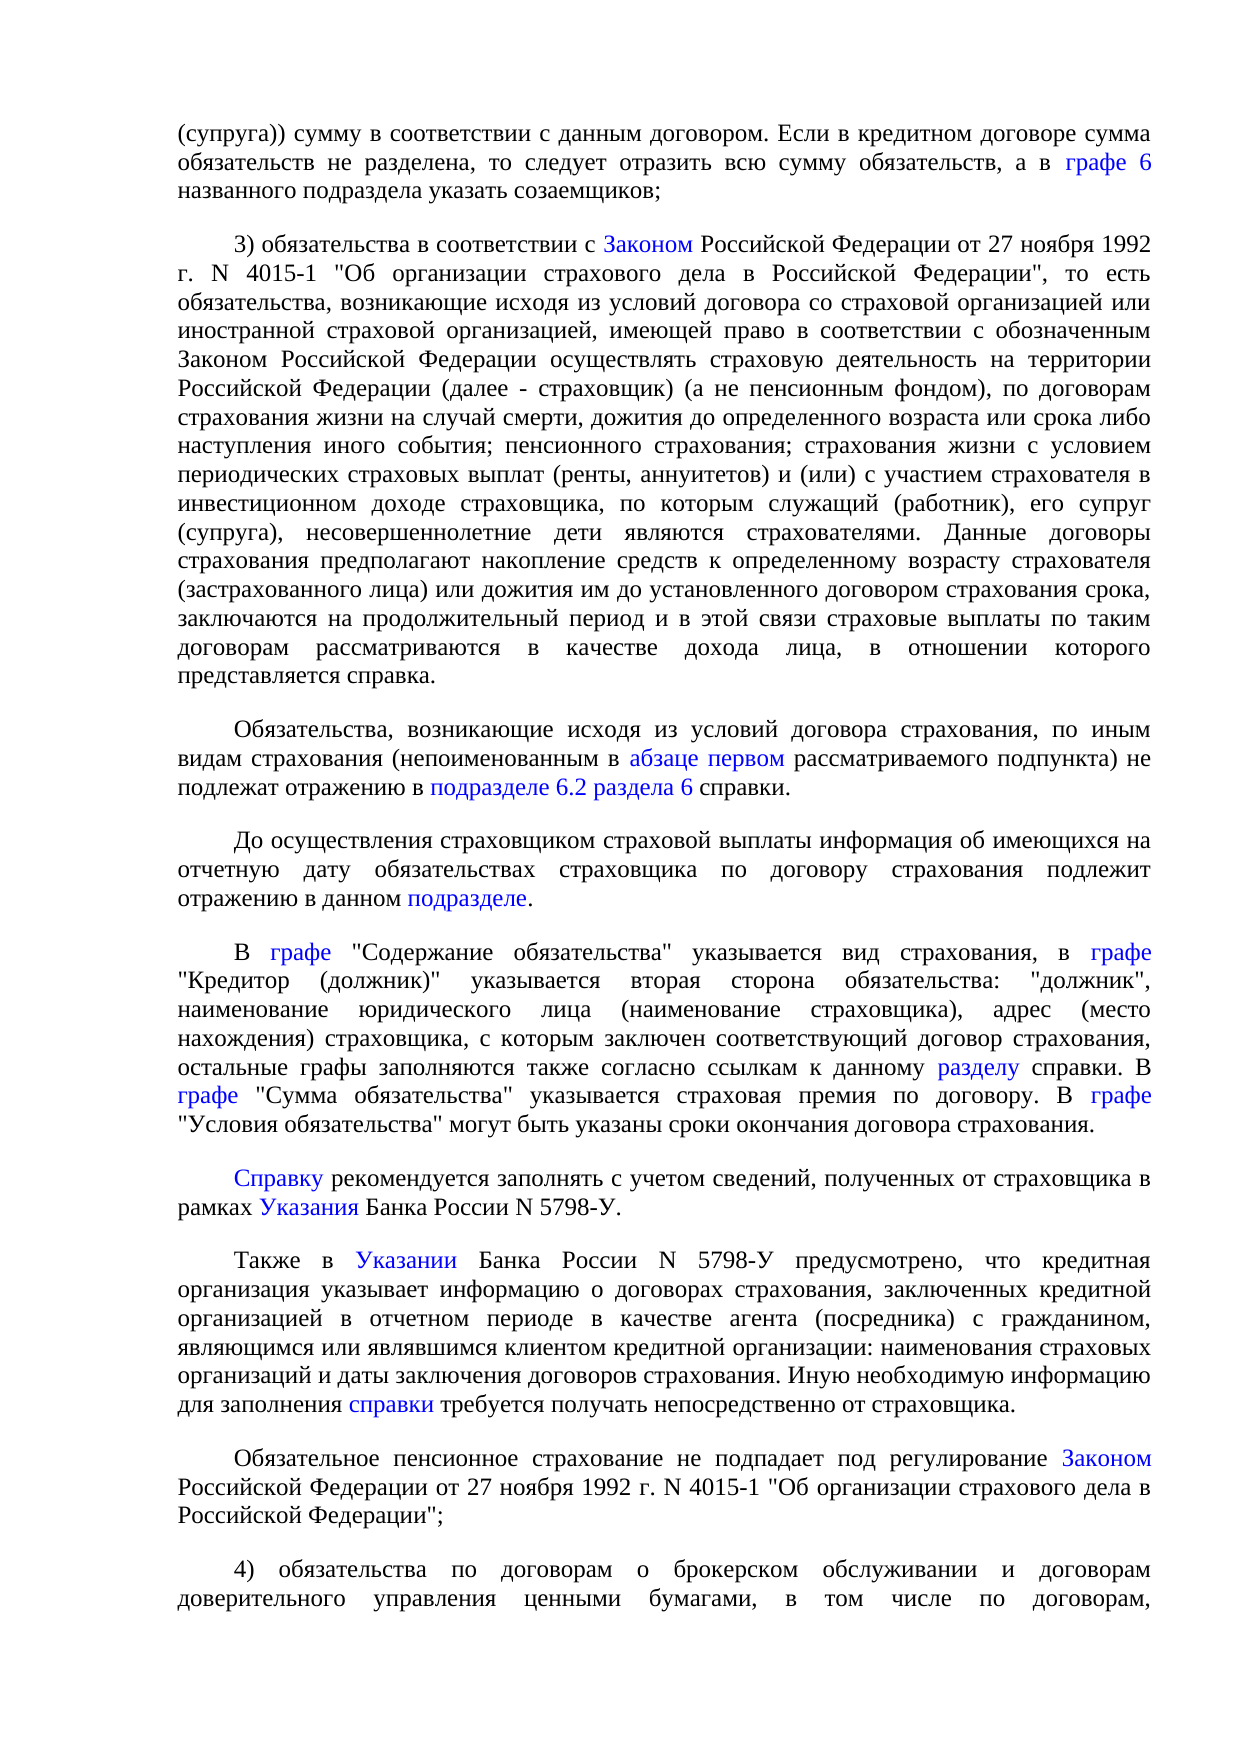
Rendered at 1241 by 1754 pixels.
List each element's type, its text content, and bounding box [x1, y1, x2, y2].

text До осуществления страховщиком страховой выплаты информация об имеющихся на отчетную дату обязательствах страховщика по договору страхования подлежит отражению в данном подразделе. [177, 826, 1152, 912]
text В графе "Содержание обязательства" указывается вид страхования, в графе "Кредитор (должник)" указывается вторая сторона обязательства: "должник", наименование юридического лица (наименование страховщика), адрес (место нахождения) страховщика, с которым заключен соответствующий договор страхования, остальные графы заполняются также согласно ссылкам к данному разделу справки. В графе "Сумма обязательства" указывается страховая премия по договору. В графе "Условия обязательства" могут быть указаны сроки окончания договора страхования. [177, 937, 1152, 1138]
text Обязательства, возникающие исходя из условий договора страхования, по иным видам страхования (непоименованным в абзаце первом рассматриваемого подпункта) не подлежат отражению в подразделе 6.2 раздела 6 справки. [177, 714, 1152, 801]
text Обязательное пенсионное страхование не подпадает под регулирование Законом Российской Федерации от 27 ноября 1992 г. N 4015-1 "Об организации страхового дела в Российской Федерации"; [177, 1443, 1152, 1529]
text Также в Указании Банка России N 5798-У предусмотрено, что кредитная организация указывает информацию о договорах страхования, заключенных кредитной организацией в отчетном периоде в качестве агента (посредника) с гражданином, являющимся или являвшимся клиентом кредитной организации: наименования страховых организаций и даты заключения договоров страхования. Иную необходимую информацию для заполнения справки требуется получать непосредственно от страховщика. [177, 1246, 1152, 1418]
text Справку рекомендуется заполнять с учетом сведений, полученных от страховщика в рамках Указания Банка России N 5798-У. [177, 1163, 1152, 1221]
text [177, 1554, 1152, 1612]
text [177, 118, 1152, 204]
text 3) обязательства в соответствии с Законом Российской Федерации от 27 ноября 1992 г. N 4015-1 "Об организации страхового дела в Российской Федерации", то есть обязательства, возникающие исходя из условий договора со страховой организацией или иностранной страховой организацией, имеющей право в соответствии с обозначенным Законом Российской Федерации осуществлять страховую деятельность на территории Российской Федерации (далее - страховщик) (а не пенсионным фондом), по договорам страхования жизни на случай смерти, дожития до определенного возраста или срока либо наступления иного события; пенсионного страхования; страхования жизни с условием периодических страховых выплат (ренты, аннуитетов) и (или) с участием страхователя в инвестиционном доходе страховщика, по которым служащий (работник), его супруг (супруга), несовершеннолетние дети являются страхователями. Данные договоры страхования предполагают накопление средств к определенному возрасту страхователя (застрахованного лица) или дожития им до установленного договором страхования срока, заключаются на продолжительный период и в этой связи страховые выплаты по таким договорам рассматриваются в качестве дохода лица, в отношении которого представляется справка. [177, 229, 1152, 689]
